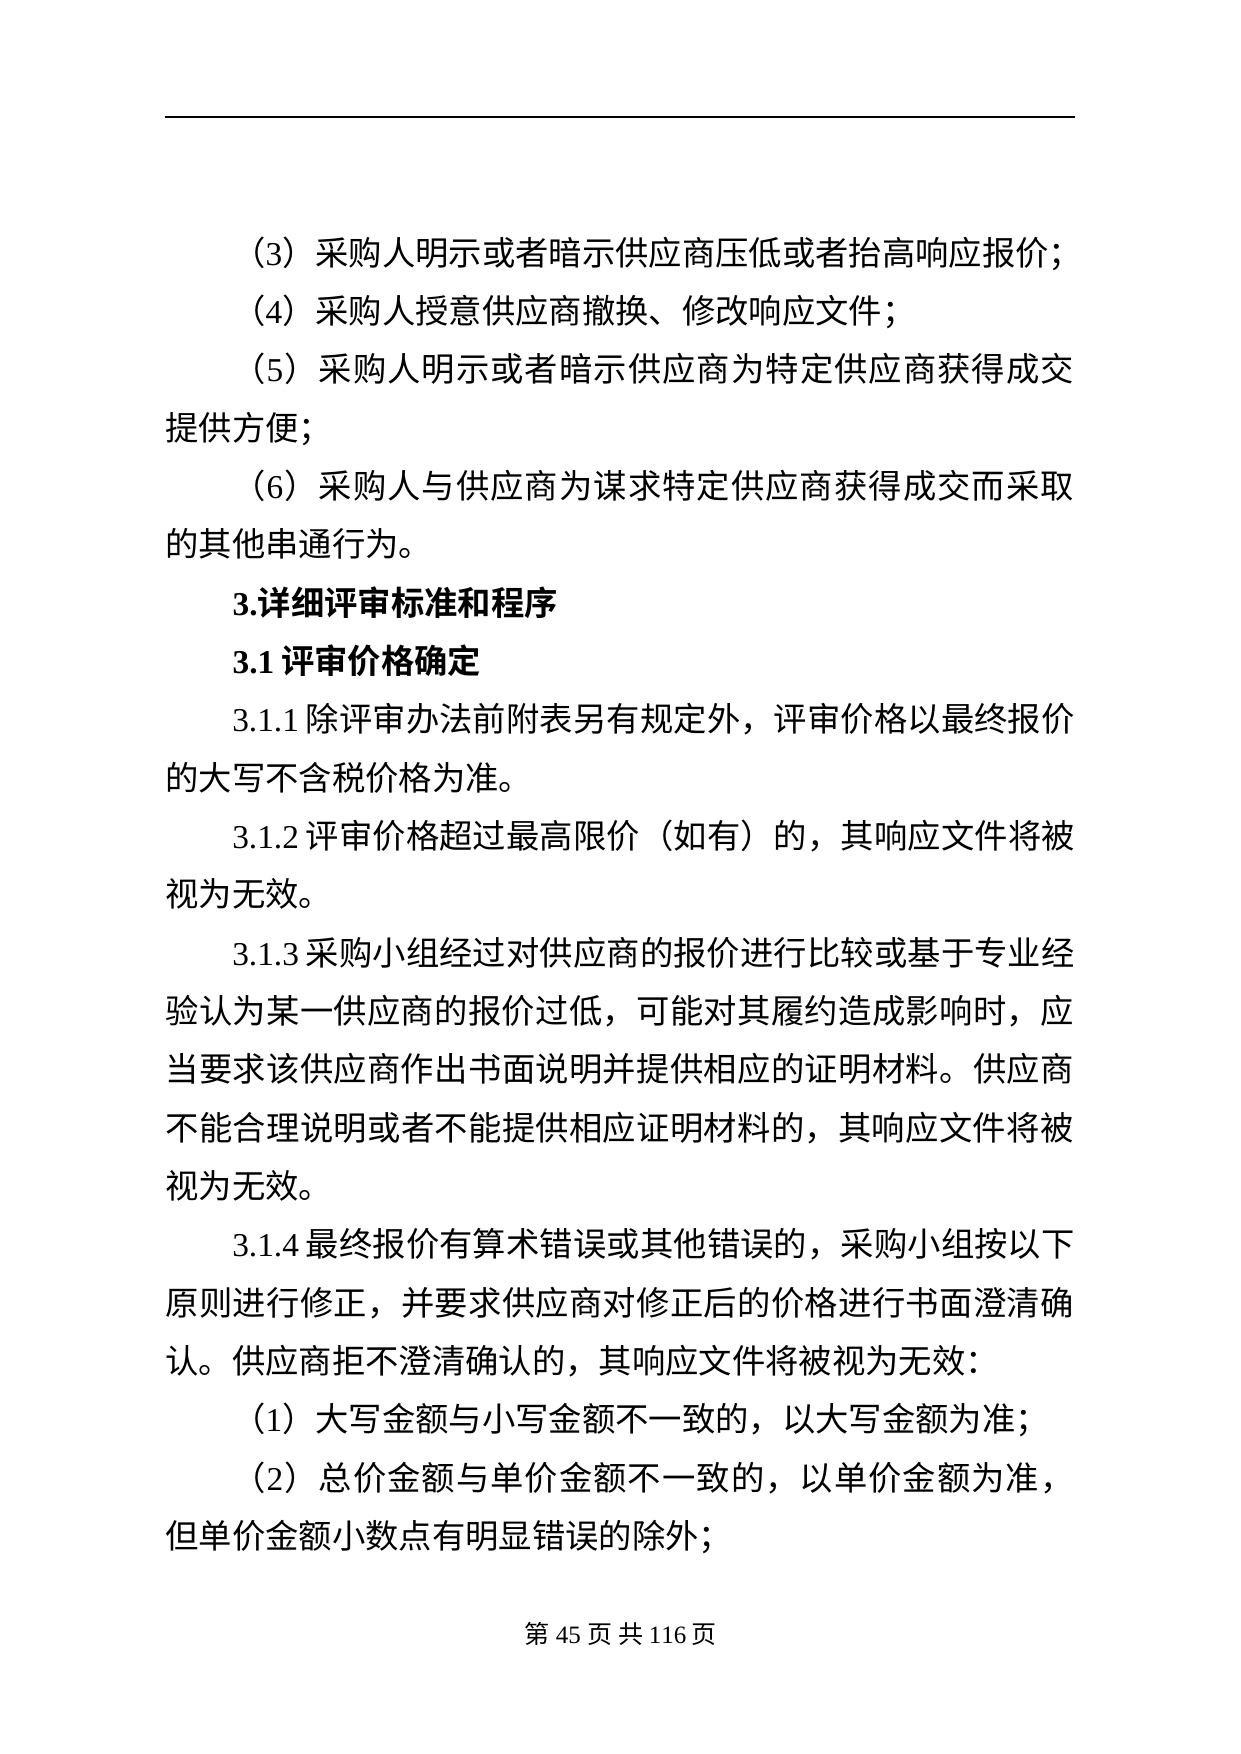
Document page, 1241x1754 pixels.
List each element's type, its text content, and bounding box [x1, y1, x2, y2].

text 3.1.1除评审办法前附表另有规定外，评审价格以最终报价的大写不含税价格为准。 [165, 685, 1075, 802]
text 3.1.3采购小组经过对供应商的报价进行比较或基于专业经验认为某一供应商的报价过低，可能对其履约造成影响时，应当要求该供应商作出书面说明并提供相应的证明材料。供应商不能合理说明或者不能提供相应证明材料的，其响应文件将被视为无效。 [165, 918, 1075, 1210]
text （6）采购人与供应商为谋求特定供应商获得成交而采取的其他串通行为。 [165, 452, 1075, 568]
text 3.1.2评审价格超过最高限价（如有）的，其响应文件将被视为无效。 [165, 802, 1075, 918]
text （3）采购人明示或者暗示供应商压低或者抬高响应报价； [165, 218, 1075, 277]
text （5）采购人明示或者暗示供应商为特定供应商获得成交提供方便； [165, 335, 1075, 452]
subtitle 3.1评审价格确定 [165, 627, 1075, 685]
text 3.1.4最终报价有算术错误或其他错误的，采购小组按以下原则进行修正，并要求供应商对修正后的价格进行书面澄清确认。供应商拒不澄清确认的，其响应文件将被视为无效： [165, 1210, 1075, 1385]
text （4）采购人授意供应商撤换、修改响应文件； [165, 277, 1075, 335]
text （2）总价金额与单价金额不一致的，以单价金额为准，但单价金额小数点有明显错误的除外； [165, 1443, 1075, 1560]
text （1）大写金额与小写金额不一致的，以大写金额为准； [165, 1385, 1075, 1443]
subtitle 3.详细评审标准和程序 [165, 568, 1075, 627]
